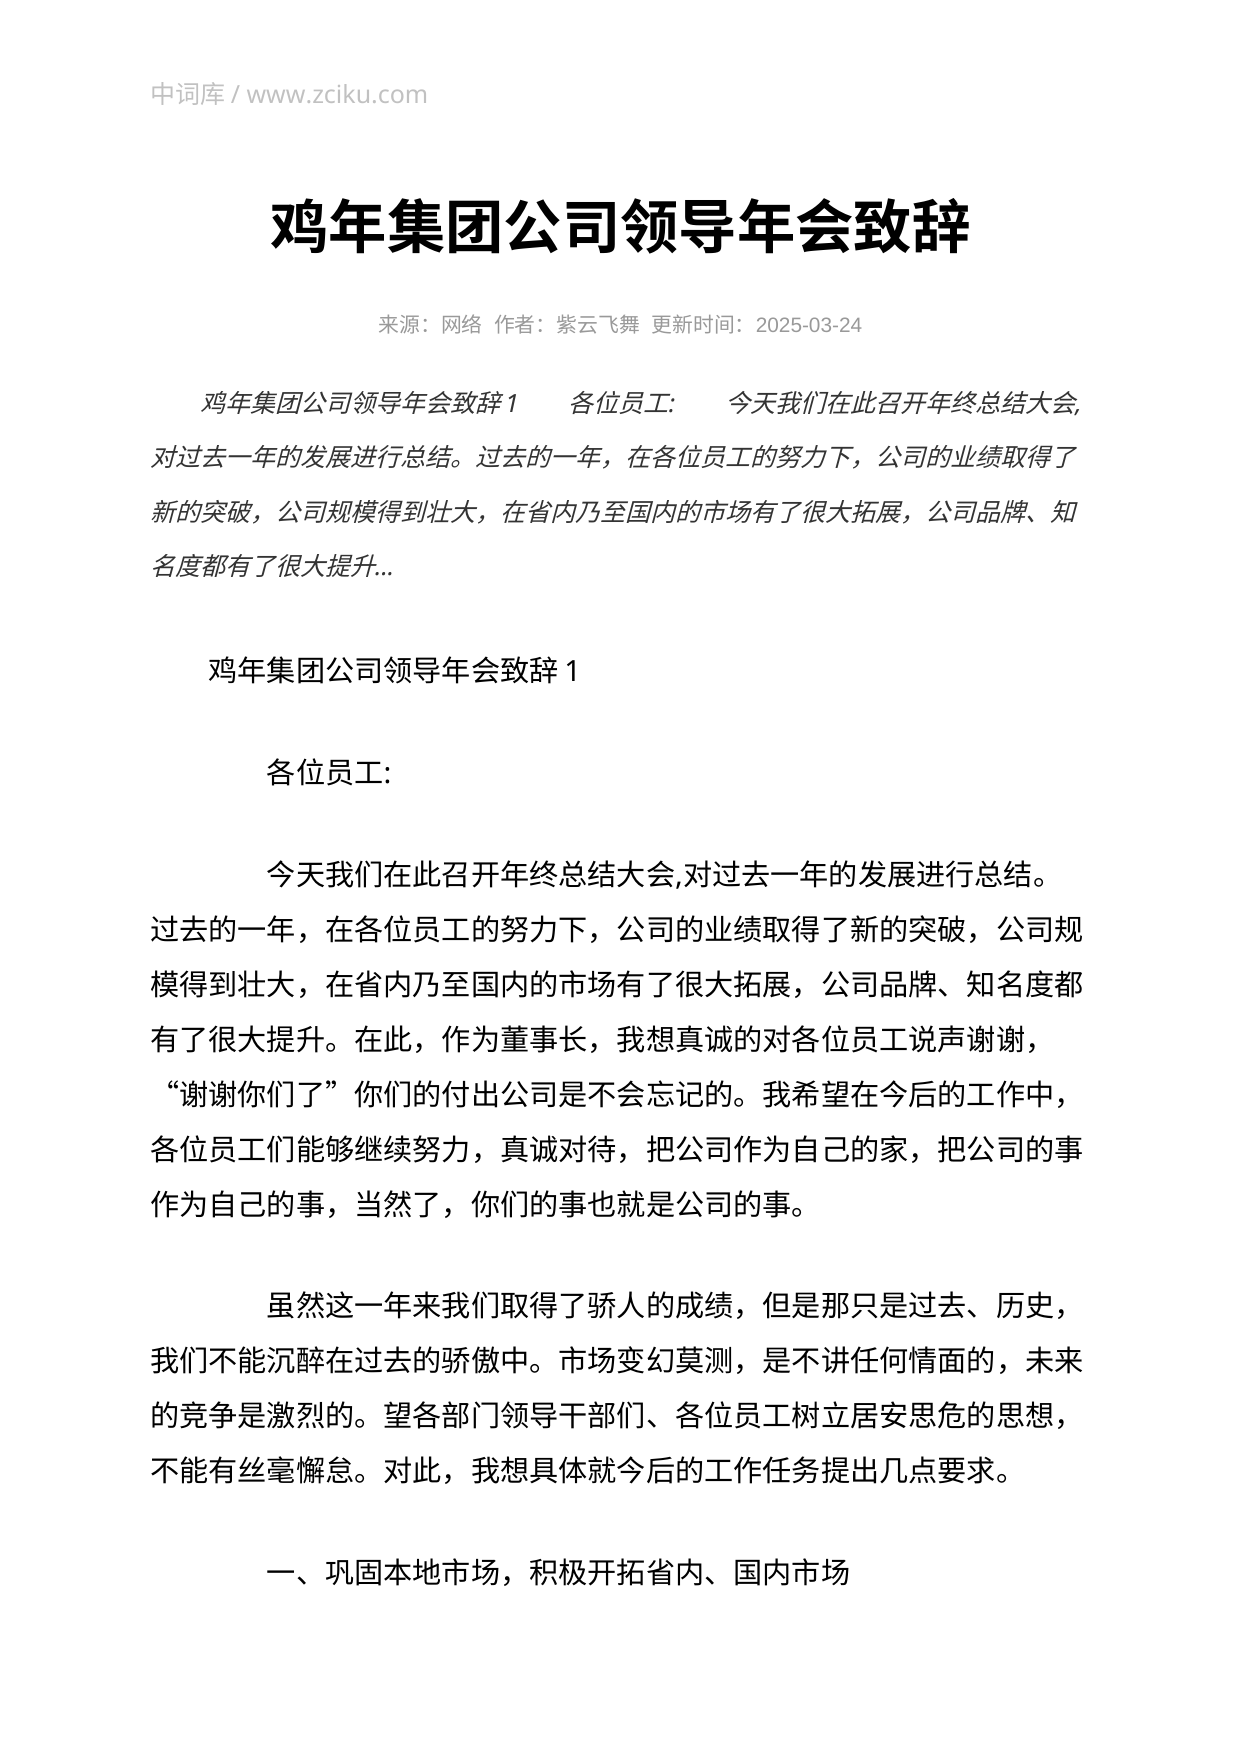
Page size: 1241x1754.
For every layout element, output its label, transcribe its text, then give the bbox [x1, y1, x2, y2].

text 各位员工: [150, 750, 1090, 792]
text 鸡年集团公司领导年会致辞1 [150, 648, 1090, 690]
text 来源：网络 作者：紫云飞舞 更新时间：2025-03-24 [150, 313, 1090, 337]
subtitle 鸡年集团公司领导年会致辞 [150, 181, 1090, 266]
text 虽然这一年来我们取得了骄人的成绩，但是那只是过去、历史，我们不能沉醉在过去的骄傲中。市场变幻莫测，是不讲任何情面的，未来的竞争是激烈的。望各部门领导干部们、各位员工树立居安思危的思想，不能有丝毫懈怠。对此，我想具体就今后的工作任务提出几点要求。 [150, 1283, 1090, 1490]
text 今天我们在此召开年终总结大会,对过去一年的发展进行总结。过去的一年，在各位员工的努力下，公司的业绩取得了新的突破，公司规模得到壮大，在省内乃至国内的市场有了很大拓展，公司品牌、知名度都有了很大提升。在此，作为董事长，我想真诚的对各位员工说声谢谢，“谢谢你们了”你们的付出公司是不会忘记的。我希望在今后的工作中，各位员工们能够继续努力，真诚对待，把公司作为自己的家，把公司的事作为自己的事，当然了，你们的事也就是公司的事。 [150, 852, 1090, 1223]
text 鸡年集团公司领导年会致辞1 各位员工: 今天我们在此召开年终总结大会,对过去一年的发展进行总结。过去的一年，在各位员工的努力下，公司的业绩取得了新的突破，公司规模得到壮大，在省内乃至国内的市场有了很大拓展，公司品牌、知名度都有了很大提升... [150, 383, 1090, 583]
text 一、巩固本地市场，积极开拓省内、国内市场 [150, 1549, 1090, 1592]
